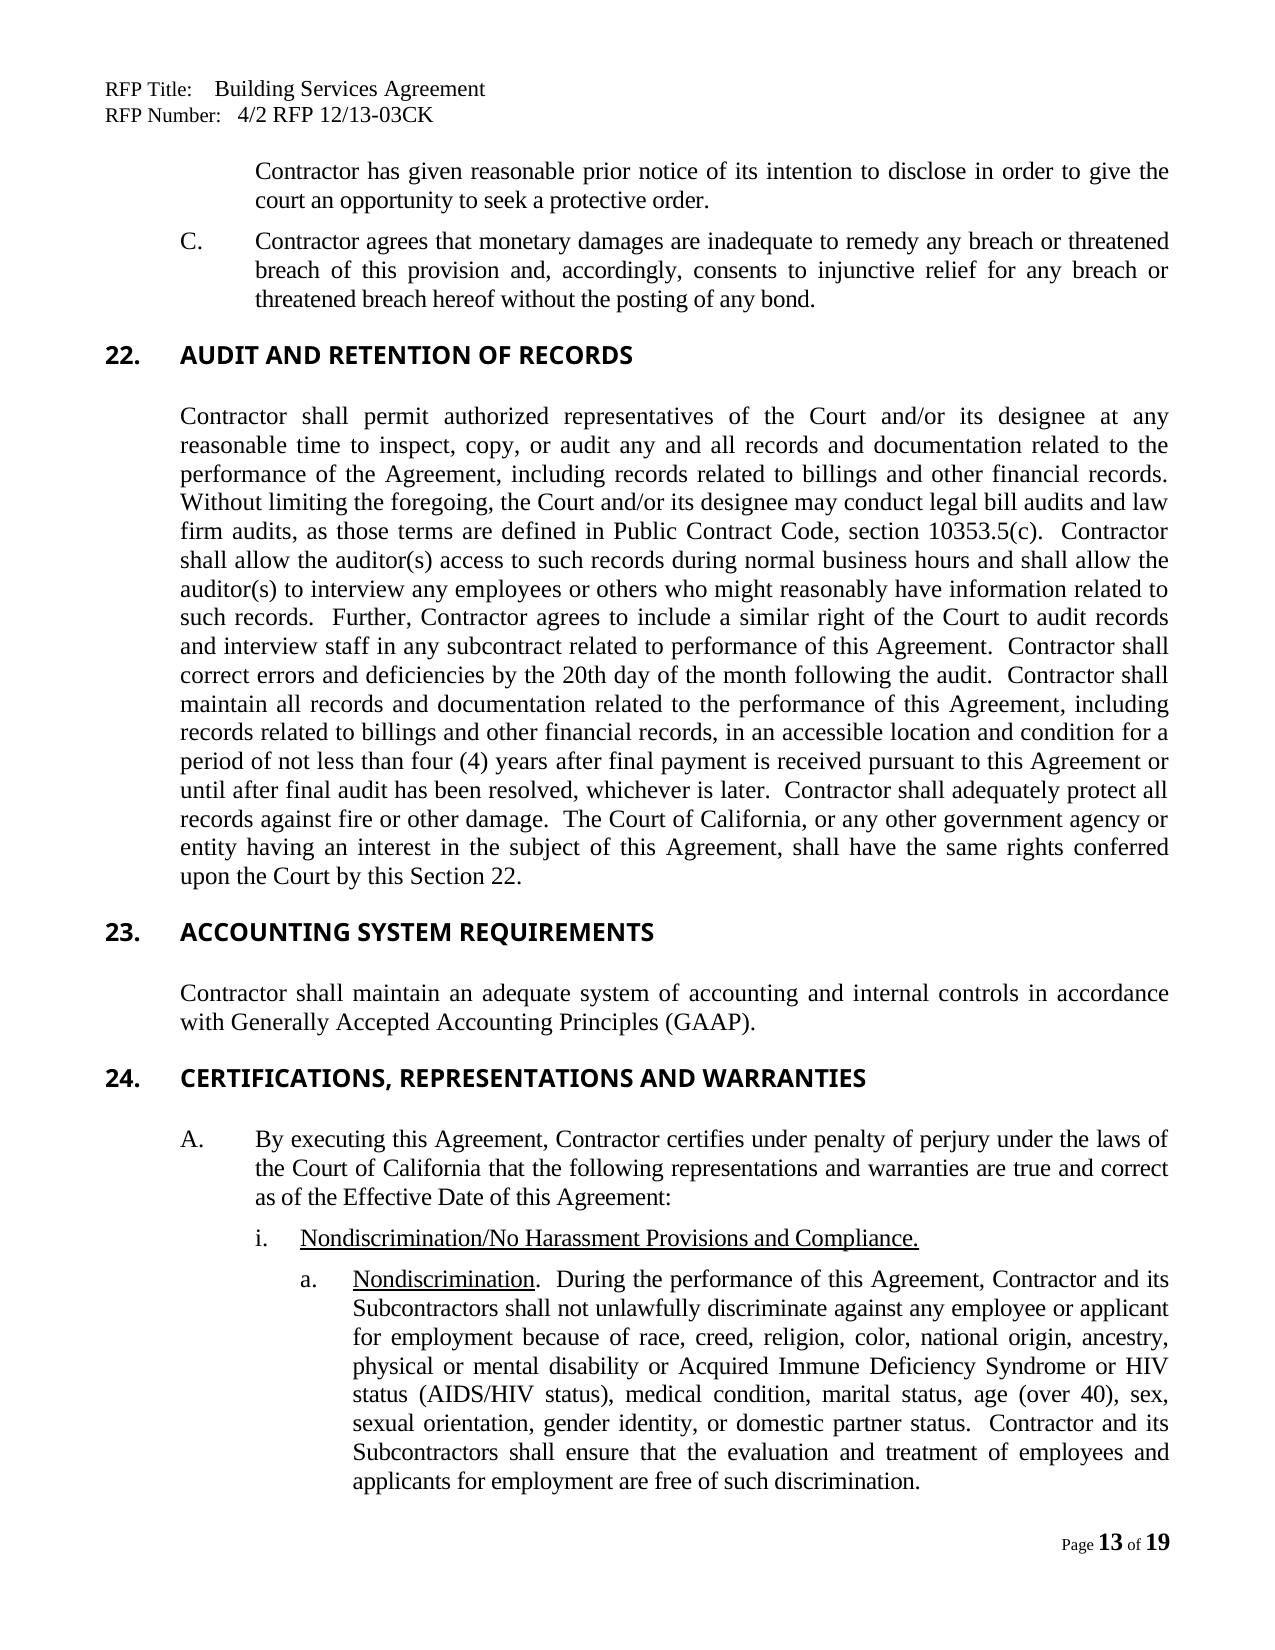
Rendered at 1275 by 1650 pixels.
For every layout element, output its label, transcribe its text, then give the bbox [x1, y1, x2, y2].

list Audit and Retention of Records [105, 338, 1170, 372]
list By executing this Agreement, Contractor certifies under penalty of perjury under the laws of the Court of California that the following representations and warranties are true and correct as of the Effective Date of this Agreement: [180, 1124, 1170, 1211]
list Accounting System Requirements [105, 915, 1170, 949]
subtitle Contractor shall maintain an adequate system of accounting and internal controls in accordance with Generally Accepted Accounting Principles (GAAP). [180, 978, 1170, 1036]
list Contractor agrees that monetary damages are inadequate to remedy any breach or threatened breach of this provision and, accordingly, consents to injunctive relief for any breach or threatened breach hereof without the posting of any bond. [180, 226, 1170, 313]
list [180, 156, 1170, 214]
list Certifications, Representations and Warranties [105, 1061, 1170, 1095]
list Nondiscrimination/No Harassment Provisions and Compliance. [255, 1223, 1170, 1252]
list Nondiscrimination. During the performance of this Agreement, Contractor and its Subcontractors shall not unlawfully discriminate against any employee or applicant for employment because of race, creed, religion, color, national origin, ancestry, physical or mental disability or Acquired Immune Deficiency Syndrome or HIV status (AIDS/HIV status), medical condition, marital status, age (over 40), sex, sexual orientation, gender identity, or domestic partner status. Contractor and its Subcontractors shall ensure that the evaluation and treatment of employees and applicants for employment are free of such discrimination. [300, 1264, 1170, 1494]
subtitle Contractor shall permit authorized representatives of the Court and/or its designee at any reasonable time to inspect, copy, or audit any and all records and documentation related to the performance of the Agreement, including records related to billings and other financial records. Without limiting the foregoing, the Court and/or its designee may conduct legal bill audits and law firm audits, as those terms are defined in Public Contract Code, section 10353.5(c). Contractor shall allow the auditor(s) access to such records during normal business hours and shall allow the auditor(s) to interview any employees or others who might reasonably have information related to such records. Further, Contractor agrees to include a similar right of the Court to audit records and interview staff in any subcontract related to performance of this Agreement. Contractor shall correct errors and deficiencies by the 20th day of the month following the audit. Contractor shall maintain all records and documentation related to the performance of this Agreement, including records related to billings and other financial records, in an accessible location and condition for a period of not less than four (4) years after final payment is received pursuant to this Agreement or until after final audit has been resolved, whichever is later. Contractor shall adequately protect all records against fire or other damage. The Court of California, or any other government agency or entity having an interest in the subject of this Agreement, shall have the same rights conferred upon the Court by this Section 22. [180, 401, 1170, 890]
